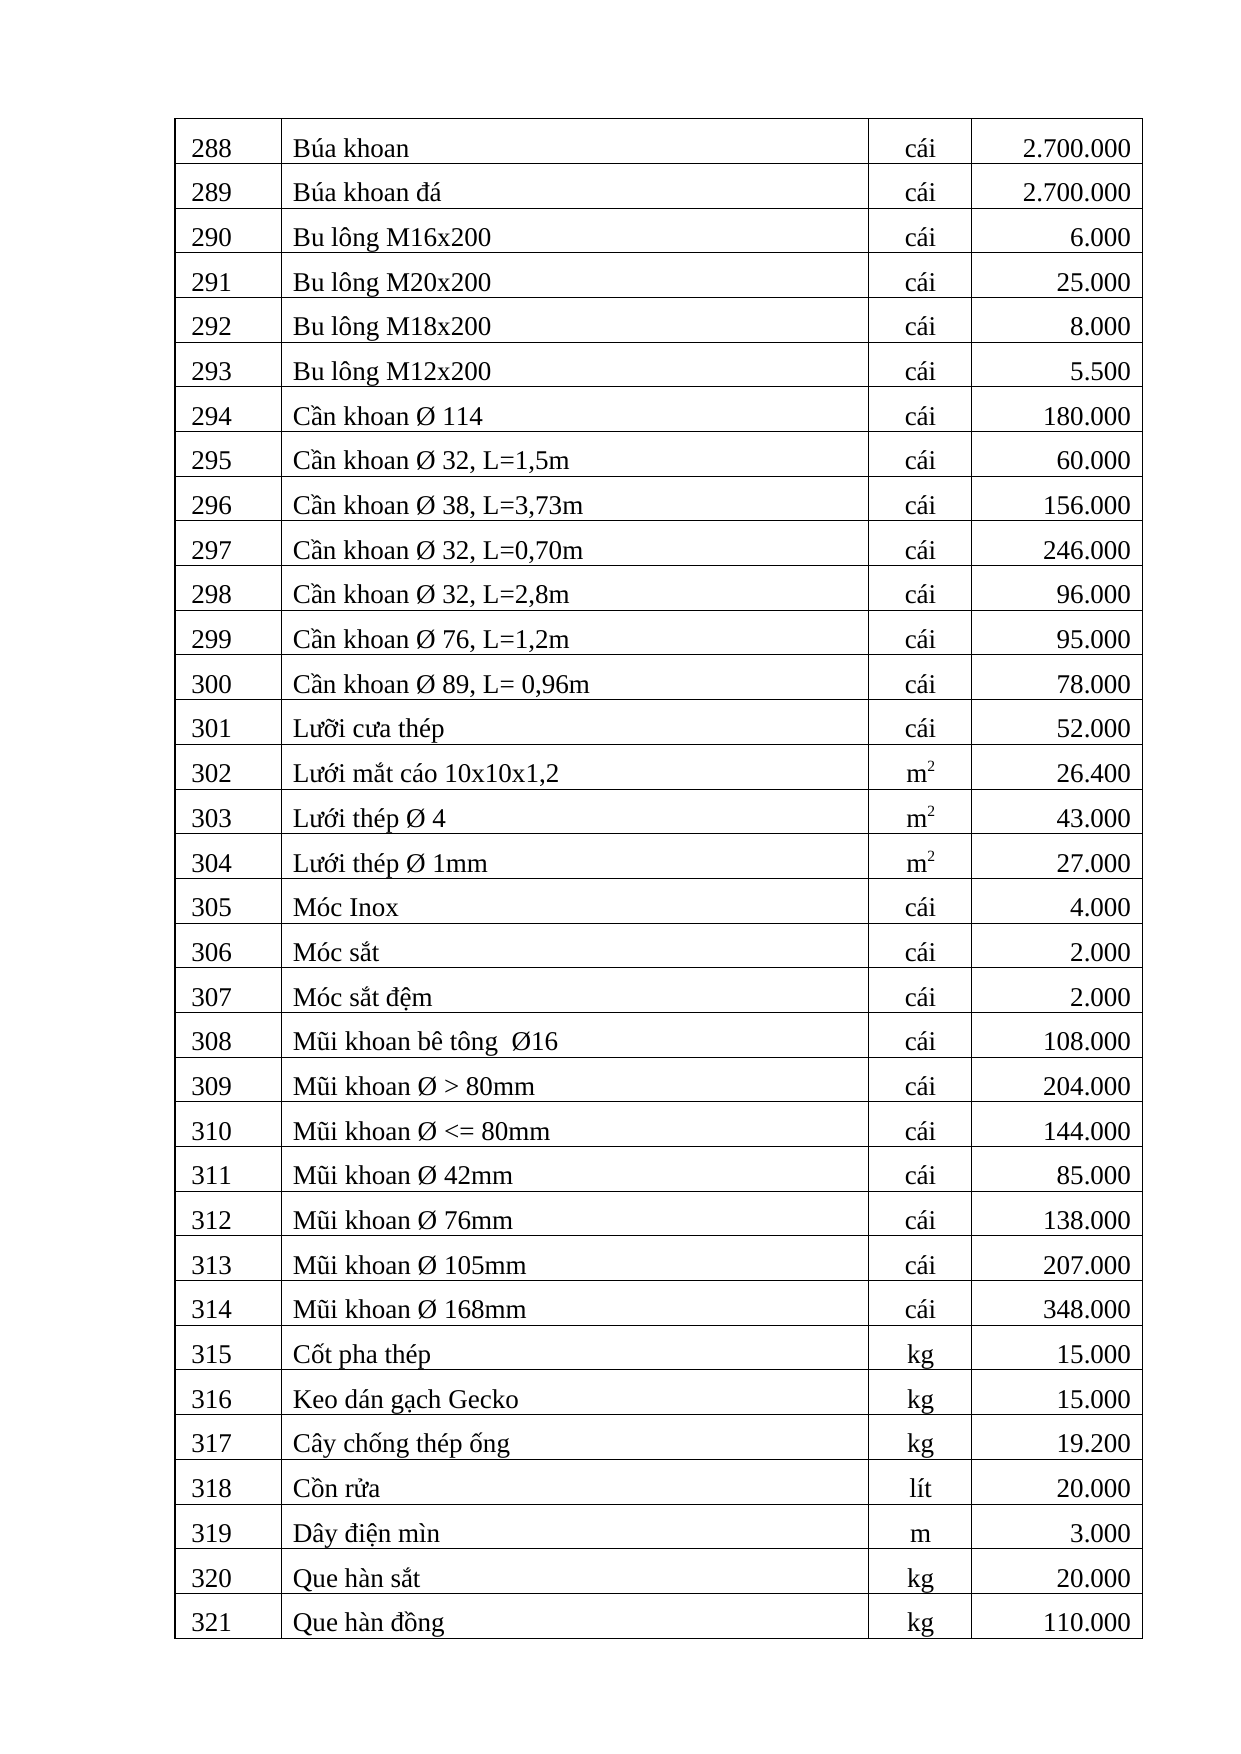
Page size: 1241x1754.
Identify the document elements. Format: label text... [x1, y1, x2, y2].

table_cell [176, 611, 281, 654]
table_cell [176, 879, 281, 922]
table_cell 138.000 [972, 1192, 1142, 1235]
table_cell 2.700.000 [972, 119, 1142, 163]
table_cell cái [869, 924, 971, 967]
table_cell [176, 1058, 281, 1101]
table_cell cái [869, 119, 971, 163]
table_cell Mũi khoan Ø <= 80mm [282, 1102, 868, 1146]
table_cell 2.700.000 [972, 164, 1142, 207]
table_cell [176, 1505, 281, 1548]
table_cell cái [869, 655, 971, 699]
table_cell [176, 834, 281, 878]
table_cell Bu lông M16x200 [282, 209, 868, 252]
table_cell Cốt pha thép [282, 1326, 868, 1369]
table_cell m2 [869, 790, 971, 833]
table_cell Bu lông M12x200 [282, 343, 868, 386]
table_cell [176, 164, 281, 207]
table_cell cái [869, 1013, 971, 1057]
table_cell Lưỡi cưa thép [282, 700, 868, 744]
table_cell [176, 790, 281, 833]
table_cell [176, 1236, 281, 1280]
table_cell Que hàn đồng [282, 1594, 868, 1637]
table_cell 110.000 [972, 1594, 1142, 1637]
table_cell cái [869, 164, 971, 207]
table_cell 5.500 [972, 343, 1142, 386]
table_cell Cần khoan Ø 114 [282, 387, 868, 431]
table_cell 4.000 [972, 879, 1142, 922]
table_cell cái [869, 566, 971, 610]
table_cell [176, 209, 281, 252]
table_cell [176, 253, 281, 297]
table_cell 78.000 [972, 655, 1142, 699]
table_cell Móc Inox [282, 879, 868, 922]
table_cell 60.000 [972, 432, 1142, 476]
table_cell kg [869, 1370, 971, 1414]
table_cell kg [869, 1326, 971, 1369]
table_cell 6.000 [972, 209, 1142, 252]
table_cell Móc sắt đệm [282, 968, 868, 1012]
table_cell kg [869, 1415, 971, 1459]
table_cell Que hàn sắt [282, 1549, 868, 1593]
table_cell m [869, 1505, 971, 1548]
table_cell [176, 924, 281, 967]
table_cell Cần khoan Ø 32, L=0,70m [282, 521, 868, 565]
table_cell cái [869, 1236, 971, 1280]
table_cell Bu lông M20x200 [282, 253, 868, 297]
table_cell Cần khoan Ø 76, L=1,2m [282, 611, 868, 654]
table_cell kg [869, 1594, 971, 1637]
table_cell 15.000 [972, 1326, 1142, 1369]
table_cell Mũi khoan Ø 168mm [282, 1281, 868, 1325]
table_cell 2.000 [972, 924, 1142, 967]
table_cell 52.000 [972, 700, 1142, 744]
table_cell Mũi khoan bê tông Ø16 [282, 1013, 868, 1057]
table_cell lít [869, 1460, 971, 1503]
table_cell Cồn rửa [282, 1460, 868, 1503]
table_cell Lưới thép Ø 4 [282, 790, 868, 833]
table_cell Cần khoan Ø 38, L=3,73m [282, 477, 868, 520]
table_cell cái [869, 700, 971, 744]
table_cell m2 [869, 745, 971, 788]
table_cell [176, 700, 281, 744]
table_cell [176, 1549, 281, 1593]
table_cell [176, 968, 281, 1012]
table_cell 156.000 [972, 477, 1142, 520]
table_cell cái [869, 1102, 971, 1146]
table_cell [176, 566, 281, 610]
table_cell [176, 1594, 281, 1637]
table_cell cái [869, 253, 971, 297]
table_cell [176, 1192, 281, 1235]
table_cell 204.000 [972, 1058, 1142, 1101]
table_cell cái [869, 1192, 971, 1235]
table_cell Móc sắt [282, 924, 868, 967]
table_cell Cây chống thép ống [282, 1415, 868, 1459]
table_cell 26.400 [972, 745, 1142, 788]
table_cell 95.000 [972, 611, 1142, 654]
table_cell cái [869, 209, 971, 252]
table_cell 85.000 [972, 1147, 1142, 1191]
table_cell [176, 119, 281, 163]
table_cell cái [869, 1281, 971, 1325]
table_cell [176, 1370, 281, 1414]
table_cell cái [869, 879, 971, 922]
table_cell [176, 1013, 281, 1057]
table_cell [176, 298, 281, 342]
table_cell [176, 1102, 281, 1146]
table_cell [176, 1281, 281, 1325]
table_cell Lưới mắt cáo 10x10x1,2 [282, 745, 868, 788]
table_cell Cần khoan Ø 32, L=2,8m [282, 566, 868, 610]
table_cell 348.000 [972, 1281, 1142, 1325]
table_cell Bu lông M18x200 [282, 298, 868, 342]
table_cell [176, 655, 281, 699]
table_cell 25.000 [972, 253, 1142, 297]
table_cell 20.000 [972, 1460, 1142, 1503]
table_cell [176, 432, 281, 476]
table_cell 246.000 [972, 521, 1142, 565]
table_cell 15.000 [972, 1370, 1142, 1414]
table_cell Lưới thép Ø 1mm [282, 834, 868, 878]
table_cell Búa khoan [282, 119, 868, 163]
table_cell 207.000 [972, 1236, 1142, 1280]
table_cell 180.000 [972, 387, 1142, 431]
table_cell Mũi khoan Ø 105mm [282, 1236, 868, 1280]
table_cell [176, 477, 281, 520]
table_cell [176, 343, 281, 386]
table_cell cái [869, 343, 971, 386]
table_cell cái [869, 432, 971, 476]
table_cell [176, 1415, 281, 1459]
table_cell Cần khoan Ø 89, L= 0,96m [282, 655, 868, 699]
table_cell Búa khoan đá [282, 164, 868, 207]
table_cell cái [869, 1147, 971, 1191]
table_cell 27.000 [972, 834, 1142, 878]
table_cell cái [869, 611, 971, 654]
table_cell cái [869, 298, 971, 342]
table_cell Mũi khoan Ø > 80mm [282, 1058, 868, 1101]
table_cell 19.200 [972, 1415, 1142, 1459]
table_cell 2.000 [972, 968, 1142, 1012]
table_cell [176, 1147, 281, 1191]
table_cell cái [869, 477, 971, 520]
table_cell m2 [869, 834, 971, 878]
table_cell Keo dán gạch Gecko [282, 1370, 868, 1414]
table_cell cái [869, 521, 971, 565]
table_cell 96.000 [972, 566, 1142, 610]
table_cell kg [869, 1549, 971, 1593]
table_cell 3.000 [972, 1505, 1142, 1548]
table_cell 144.000 [972, 1102, 1142, 1146]
table_cell 108.000 [972, 1013, 1142, 1057]
table_cell cái [869, 387, 971, 431]
table_cell [176, 745, 281, 788]
table_cell 8.000 [972, 298, 1142, 342]
table_cell [176, 1326, 281, 1369]
table_cell Cần khoan Ø 32, L=1,5m [282, 432, 868, 476]
table_cell Mũi khoan Ø 76mm [282, 1192, 868, 1235]
table_cell cái [869, 1058, 971, 1101]
table_cell Mũi khoan Ø 42mm [282, 1147, 868, 1191]
table_cell 20.000 [972, 1549, 1142, 1593]
table_cell [176, 521, 281, 565]
table_cell Dây điện mìn [282, 1505, 868, 1548]
table_cell [176, 387, 281, 431]
table_cell cái [869, 968, 971, 1012]
table_cell [176, 1460, 281, 1503]
table_cell 43.000 [972, 790, 1142, 833]
